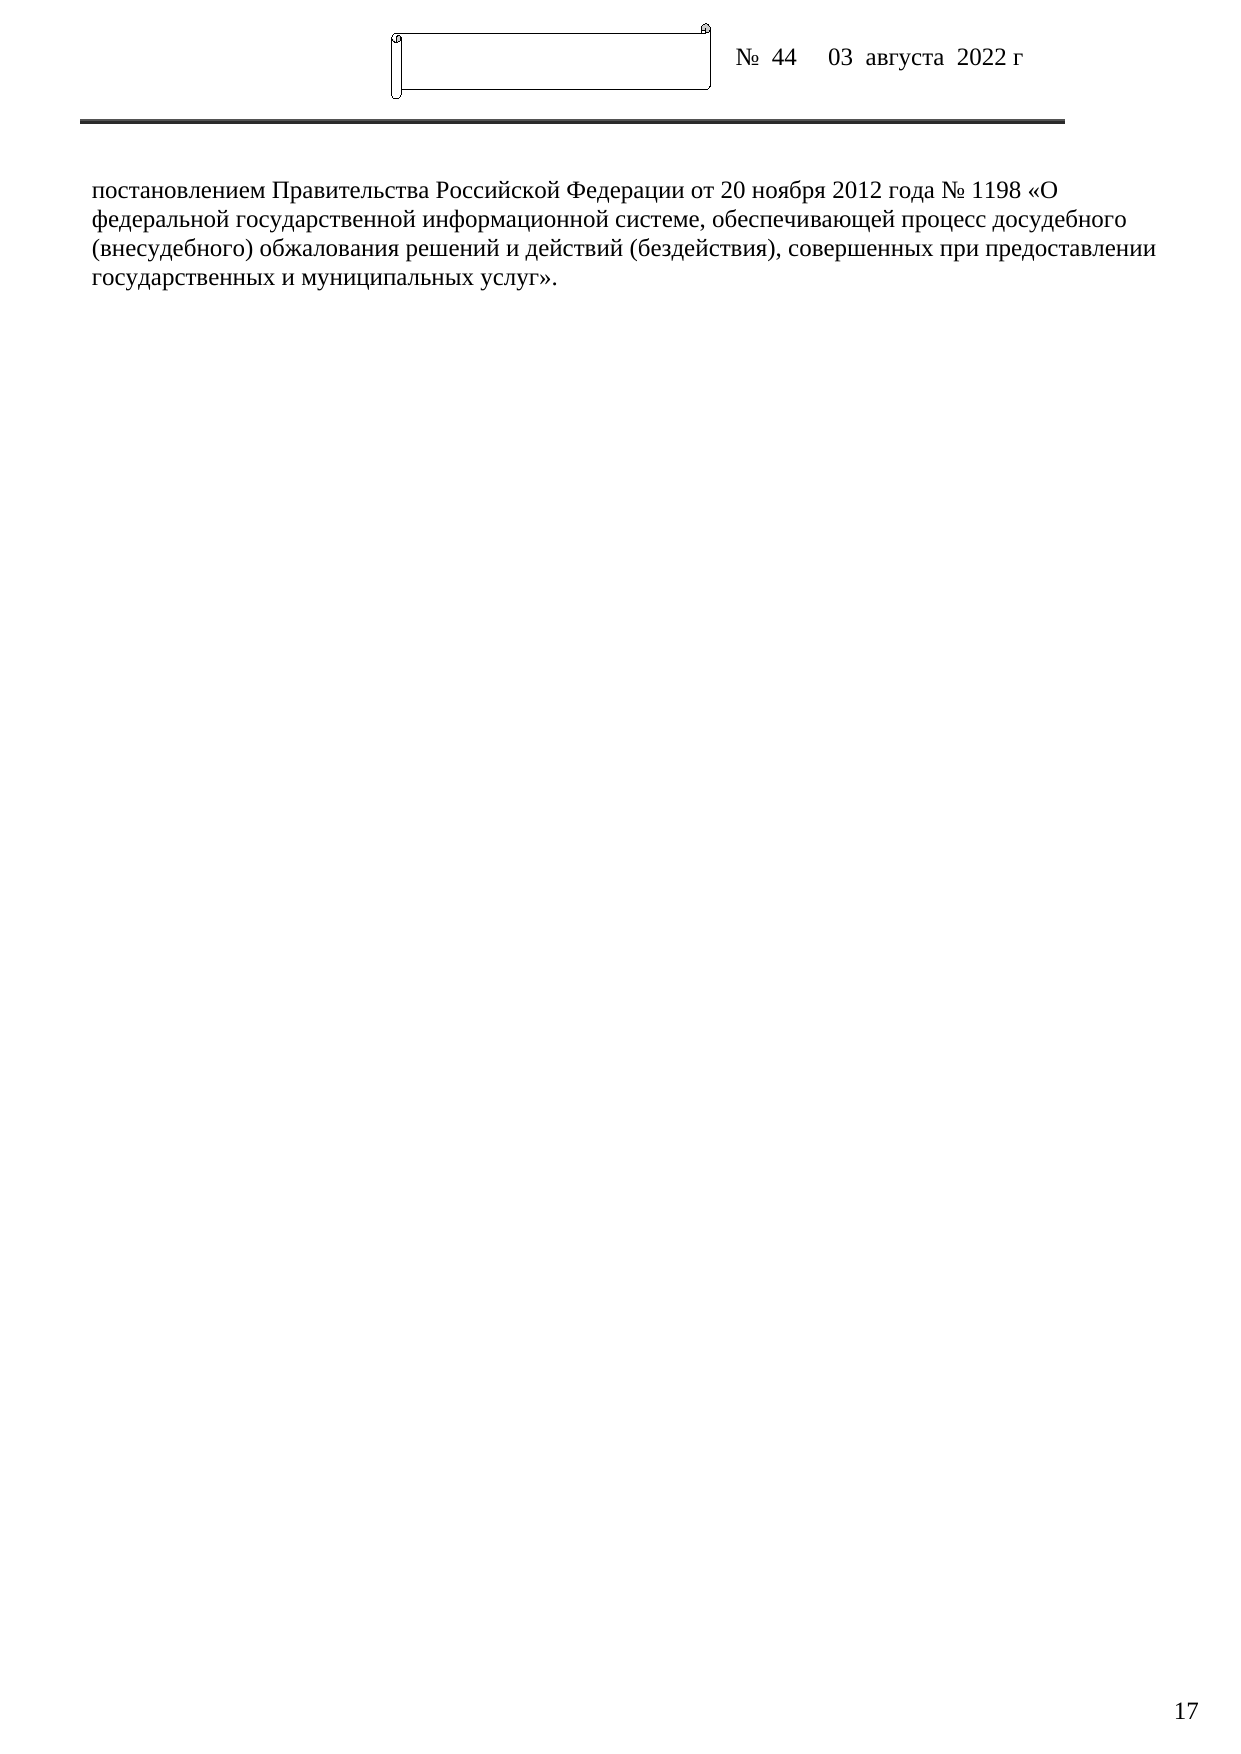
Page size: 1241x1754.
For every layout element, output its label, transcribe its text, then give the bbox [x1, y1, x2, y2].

text постановлением Правительства Российской Федерации от 20 ноября 2012 года № 1198 «О федеральной государственной информационной системе, обеспечивающей процесс досудебного (внесудебного) обжалования решений и действий (бездействия), совершенных при предоставлении государственных и муниципальных услуг». [92, 176, 1198, 291]
